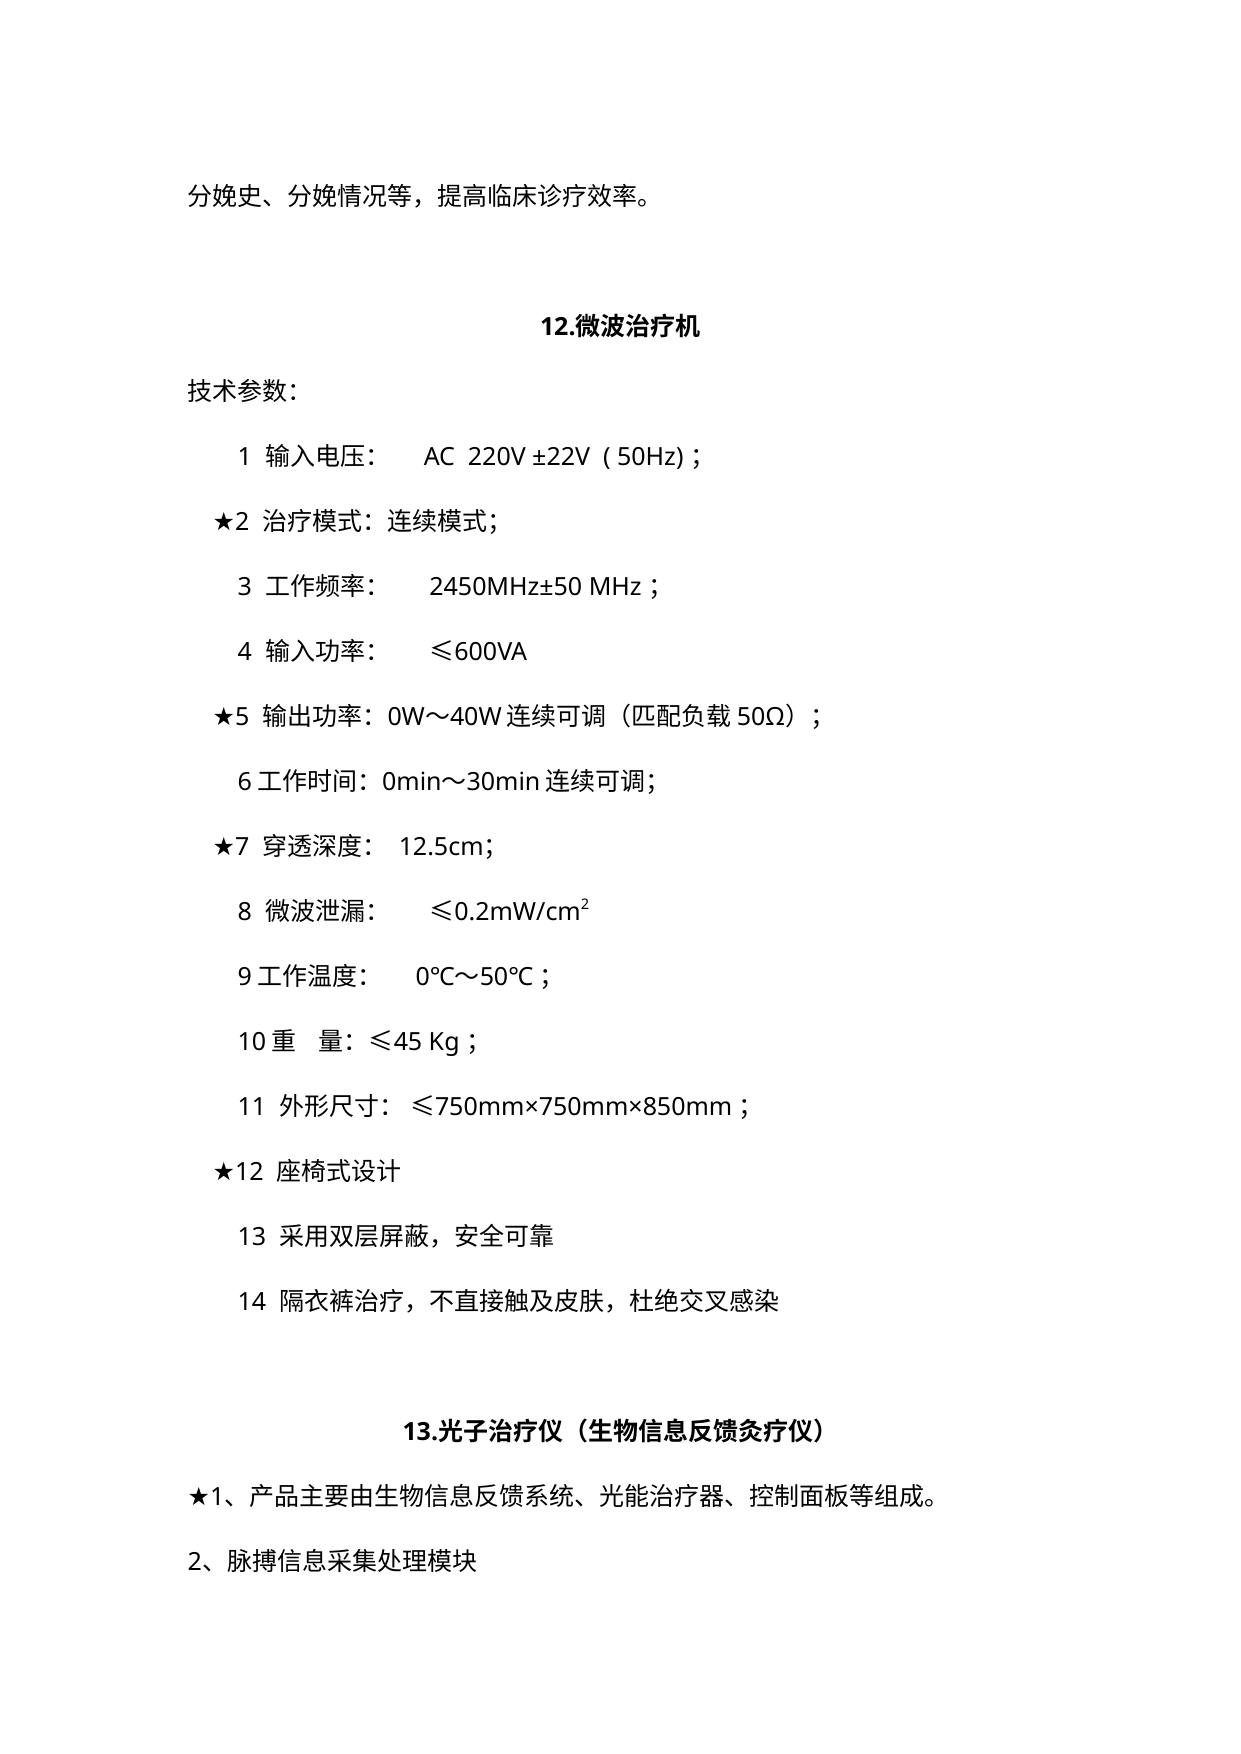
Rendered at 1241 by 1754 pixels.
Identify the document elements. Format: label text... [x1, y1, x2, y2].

text 1 输入电压： AC 220V ±22V ( 50Hz) ； [187, 422, 1053, 487]
text 6工作时间：0min～30min连续可调； [187, 747, 1053, 812]
text 8 微波泄漏： ≤0.2mW/cm2 [187, 877, 1053, 942]
text ★12 座椅式设计 [187, 1137, 1053, 1202]
text 3 工作频率： 2450MHz±50 MHz ； [187, 552, 1053, 617]
text 14 隔衣裤治疗，不直接触及皮肤，杜绝交叉感染 [187, 1267, 1053, 1332]
text ★1、产品主要由生物信息反馈系统、光能治疗器、控制面板等组成。 [187, 1462, 1053, 1527]
text 技术参数： [187, 357, 1053, 422]
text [187, 162, 1053, 227]
text 11 外形尺寸： ≤750mm×750mm×850mm ； [187, 1072, 1053, 1137]
text ★5 输出功率：0W～40W连续可调（匹配负载50Ω）； [187, 682, 1053, 747]
text 9工作温度： 0℃～50℃ ； [187, 942, 1053, 1007]
text 12.微波治疗机 [187, 292, 1053, 357]
text ★7 穿透深度： 12.5cm； [187, 812, 1053, 877]
text ★2 治疗模式：连续模式； [187, 487, 1053, 552]
text 10重 量：≤45 Kg ； [187, 1007, 1053, 1072]
text 2、脉搏信息采集处理模块 [187, 1527, 1053, 1592]
text 4 输入功率： ≤600VA [187, 617, 1053, 682]
text 13 采用双层屏蔽，安全可靠 [187, 1202, 1053, 1267]
text 13.光子治疗仪（生物信息反馈灸疗仪） [187, 1397, 1053, 1462]
